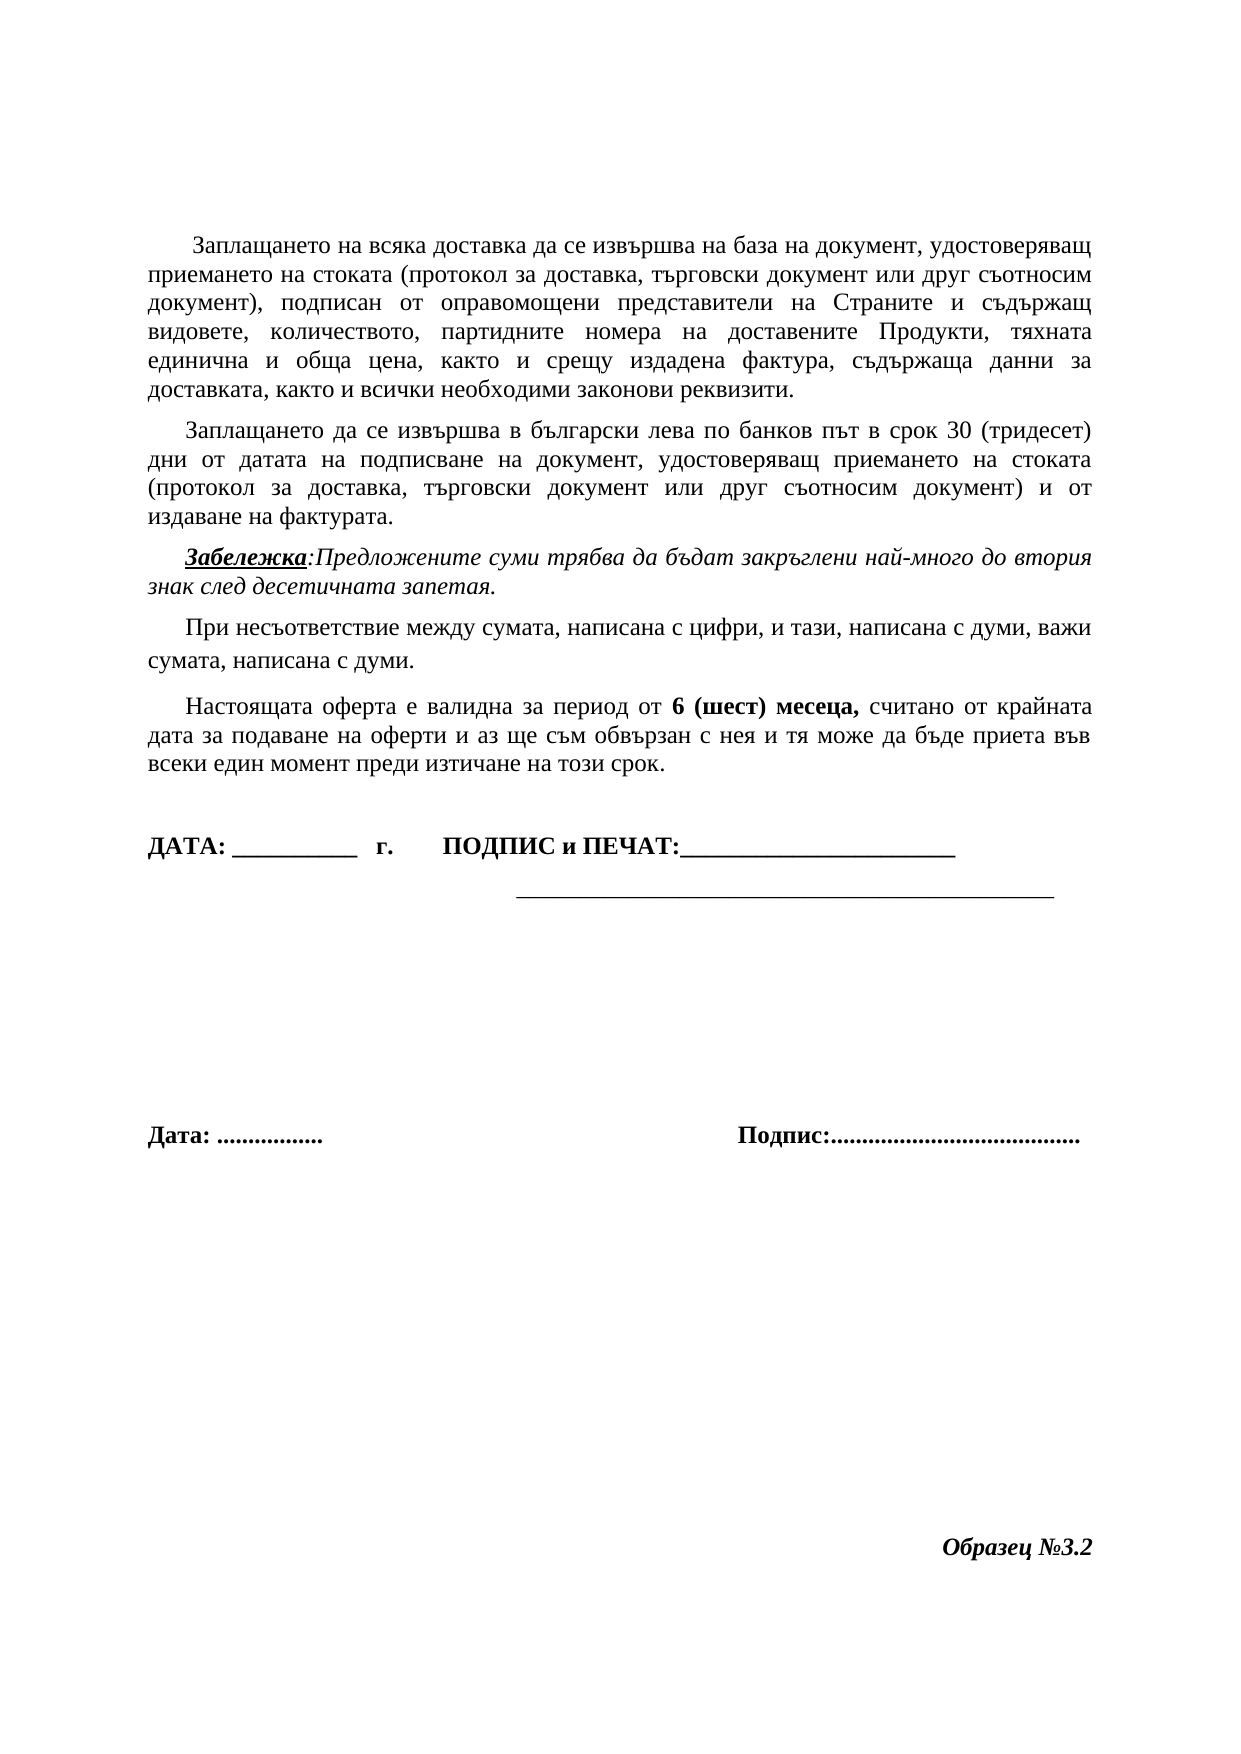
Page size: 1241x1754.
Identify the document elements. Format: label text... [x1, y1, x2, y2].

text Образец №3.2 [681, 1532, 1093, 1561]
text ___________________________________________ [148, 872, 1093, 901]
text ДАТА: __________ г. ПОДПИС и ПЕЧАТ:______________________ [148, 831, 1093, 860]
text Настоящата оферта е валидна за период от 6 (шест) месеца, считано от крайната дата за подаване на оферти и аз ще съм обвързан с нея и тя може да бъде приета във всеки един момент преди изтичане на този срок. [148, 691, 1093, 777]
text Заплащането да се извършва в български лева по банков път в срок 30 (тридесет) дни от датата на подписване на документ, удостоверяващ приемането на стоката (протокол за доставка, търговски документ или друг съотносим документ) и от издаване на фактурата. [148, 415, 1093, 530]
text Забележка:Предложените суми трябва да бъдат закръглени най-много до втория знак след десетичната запетая. [148, 542, 1093, 600]
text Заплащането на всяка доставка да се извършва на база на документ, удостоверяващ приемането на стоката (протокол за доставка, търговски документ или друг съотносим документ), подписан от оправомощени представители на Страните и съдържащ видовете, количеството, партидните номера на доставените Продукти, тяхната единична и обща цена, както и срещу издадена фактура, съдържаща данни за доставката, както и всички необходими законови реквизити. [148, 230, 1093, 402]
text Дата: ................. Подпис:........................................ [148, 1120, 1093, 1148]
text При несъответствие между сумата, написана с цифри, и тази, написана с думи, важи сумата, написана с думи. [148, 612, 1093, 674]
